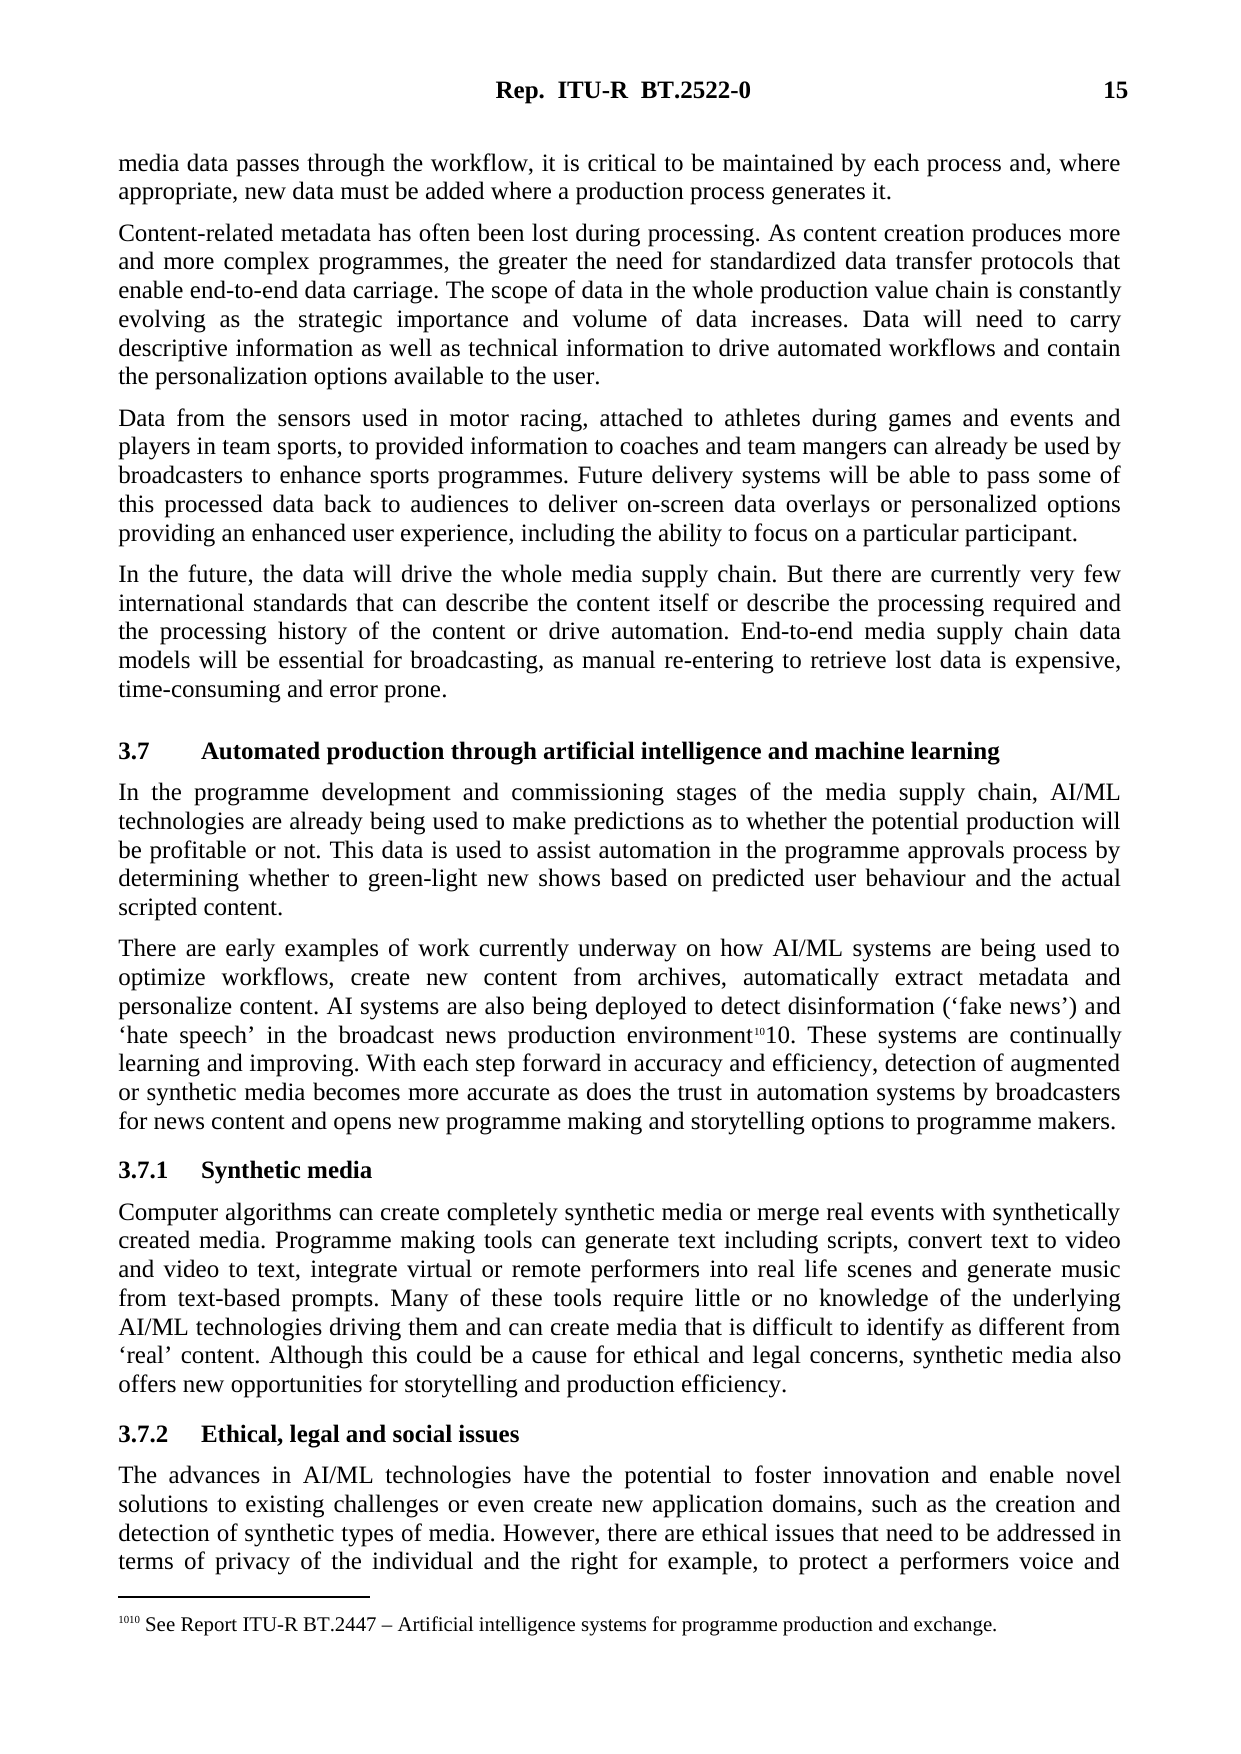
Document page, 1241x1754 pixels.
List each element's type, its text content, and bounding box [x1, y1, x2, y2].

text In the programme development and commissioning stages of the media supply chain, AI/ML technologies are already being used to make predictions as to whether the potential production will be profitable or not. This data is used to assist automation in the programme approvals process by determining whether to green-light new shows based on predicted user behaviour and the actual scripted content. [118, 777, 1122, 921]
text In the future, the data will drive the whole media supply chain. But there are currently very few international standards that can describe the content itself or describe the processing required and the processing history of the content or drive automation. End-to-end media supply chain data models will be essential for broadcasting, as manual re-entering to retrieve lost data is expensive, time-consuming and error prone. [118, 559, 1122, 703]
text Content-related metadata has often been lost during processing. As content creation produces more and more complex programmes, the greater the need for standardized data transfer protocols that enable end-to-end data carriage. The scope of data in the whole production value chain is constantly evolving as the strategic importance and volume of data increases. Data will need to carry descriptive information as well as technical information to drive automated workflows and contain the personalization options available to the user. [118, 218, 1122, 390]
text Computer algorithms can create completely synthetic media or merge real events with synthetically created media. Programme making tools can generate text including scripts, convert text to video and video to text, integrate virtual or remote performers into real life scenes and generate music from text-based prompts. Many of these tools require little or no knowledge of the underlying AI/ML technologies driving them and can create media that is difficult to identify as different from ‘real’ content. Although this could be a cause for ethical and legal concerns, synthetic media also offers new opportunities for storytelling and production efficiency. [118, 1197, 1122, 1398]
text There are early examples of work currently underway on how AI/ML systems are being used to optimize workflows, create new content from archives, automatically extract metadata and personalize content. AI systems are also being deployed to detect disinformation (‘fake news’) and ‘hate speech’ in the broadcast news production environment10. These systems are continually learning and improving. With each step forward in accuracy and efficiency, detection of augmented or synthetic media becomes more accurate as does the trust in automation systems by broadcasters for news content and opens new programme making and storytelling options to programme makers. [118, 933, 1122, 1135]
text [118, 1460, 1122, 1575]
subtitle 3.7 Automated production through artificial intelligence and machine learning [118, 736, 1122, 765]
subtitle 3.7.1 Synthetic media [118, 1156, 1122, 1184]
subtitle 3.7.2 Ethical, legal and social issues [118, 1419, 1122, 1448]
text Data from the sensors used in motor racing, attached to athletes during games and events and players in team sports, to provided information to coaches and team mangers can already be used by broadcasters to enhance sports programmes. Future delivery systems will be able to pass some of this processed data back to audiences to deliver on-screen data overlays or personalized options providing an enhanced user experience, including the ability to focus on a particular participant. [118, 403, 1122, 546]
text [118, 148, 1122, 205]
